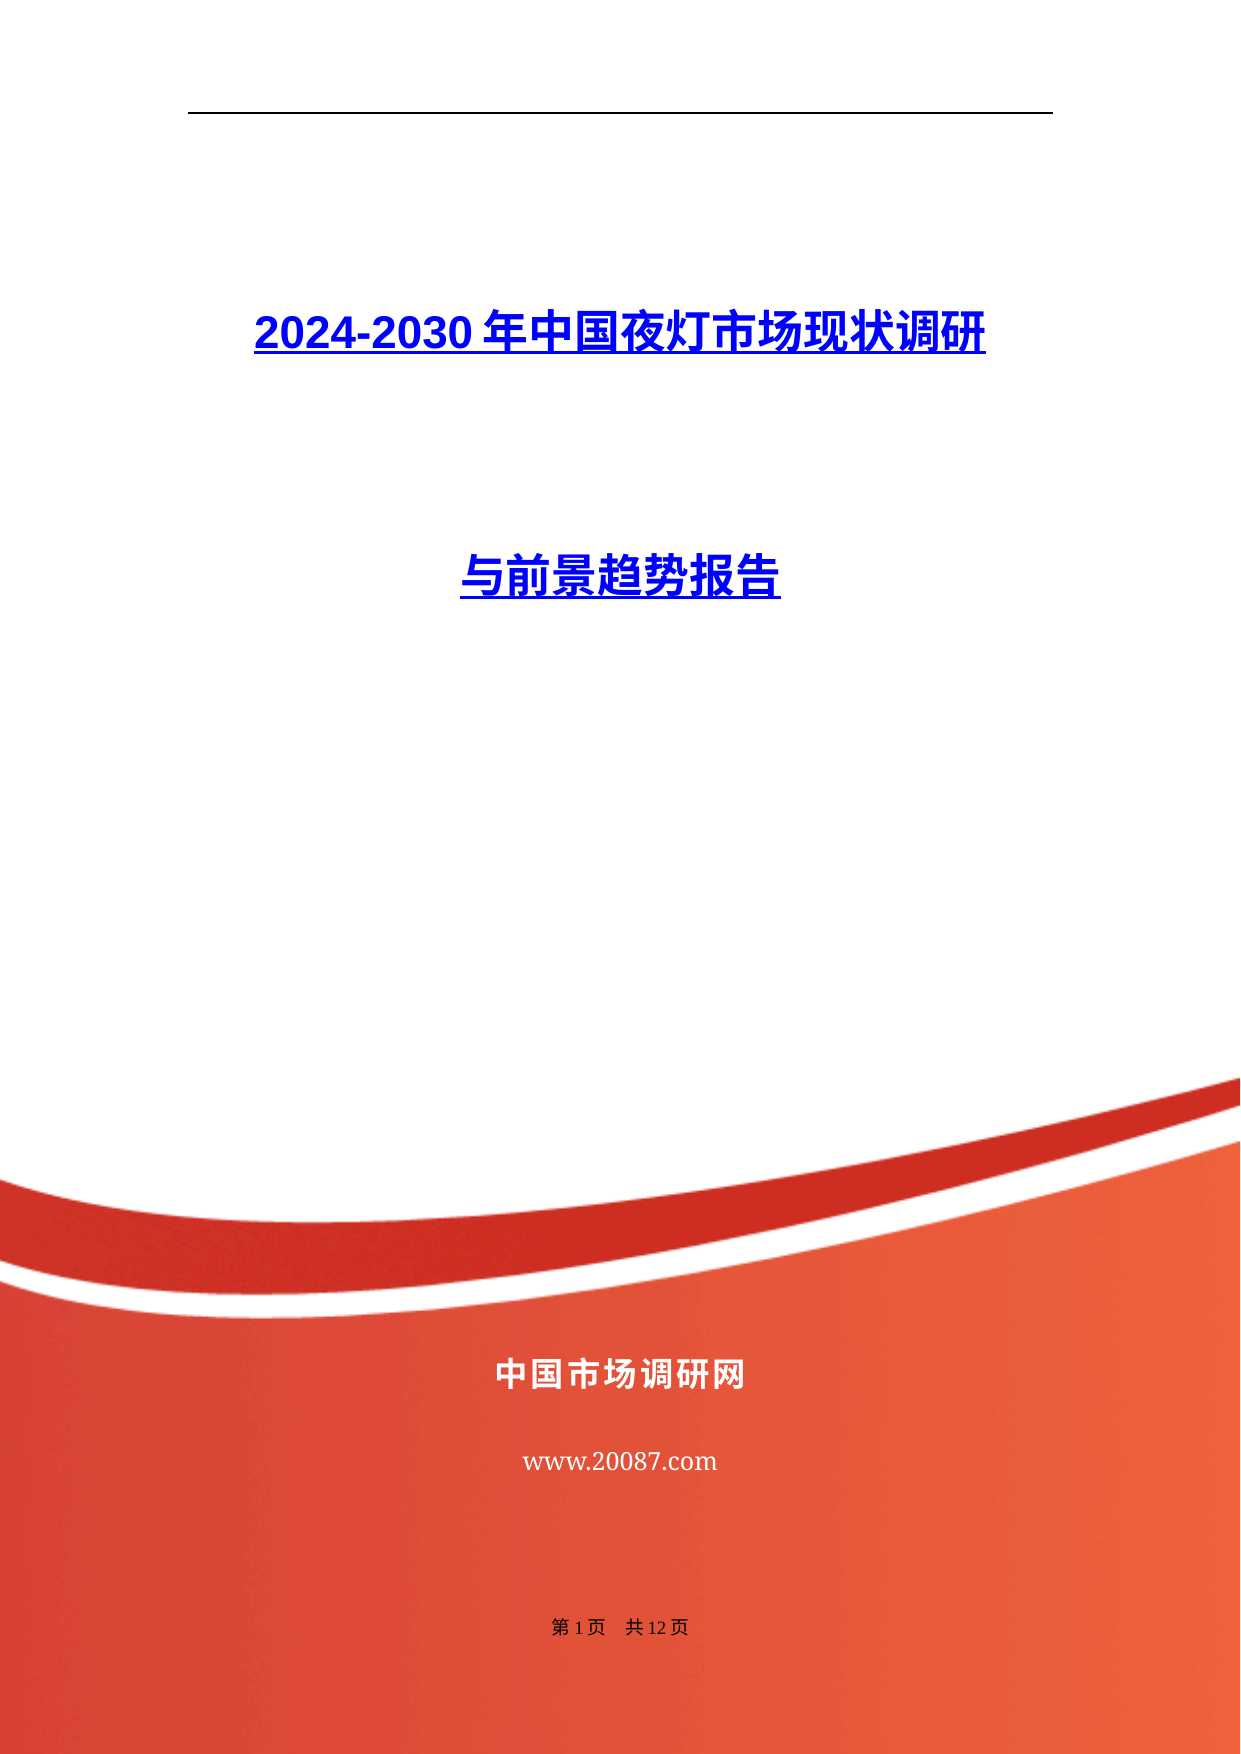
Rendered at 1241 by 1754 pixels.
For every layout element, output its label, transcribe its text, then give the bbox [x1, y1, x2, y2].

subtitle 中国市场调研网 [187, 1339, 1053, 1404]
text www.20087.com [187, 1428, 1053, 1493]
table_header 2024-2030年中国夜灯市场现状调研与前景趋势报告 [188, 207, 1053, 773]
picture [0, 1006, 1241, 1754]
